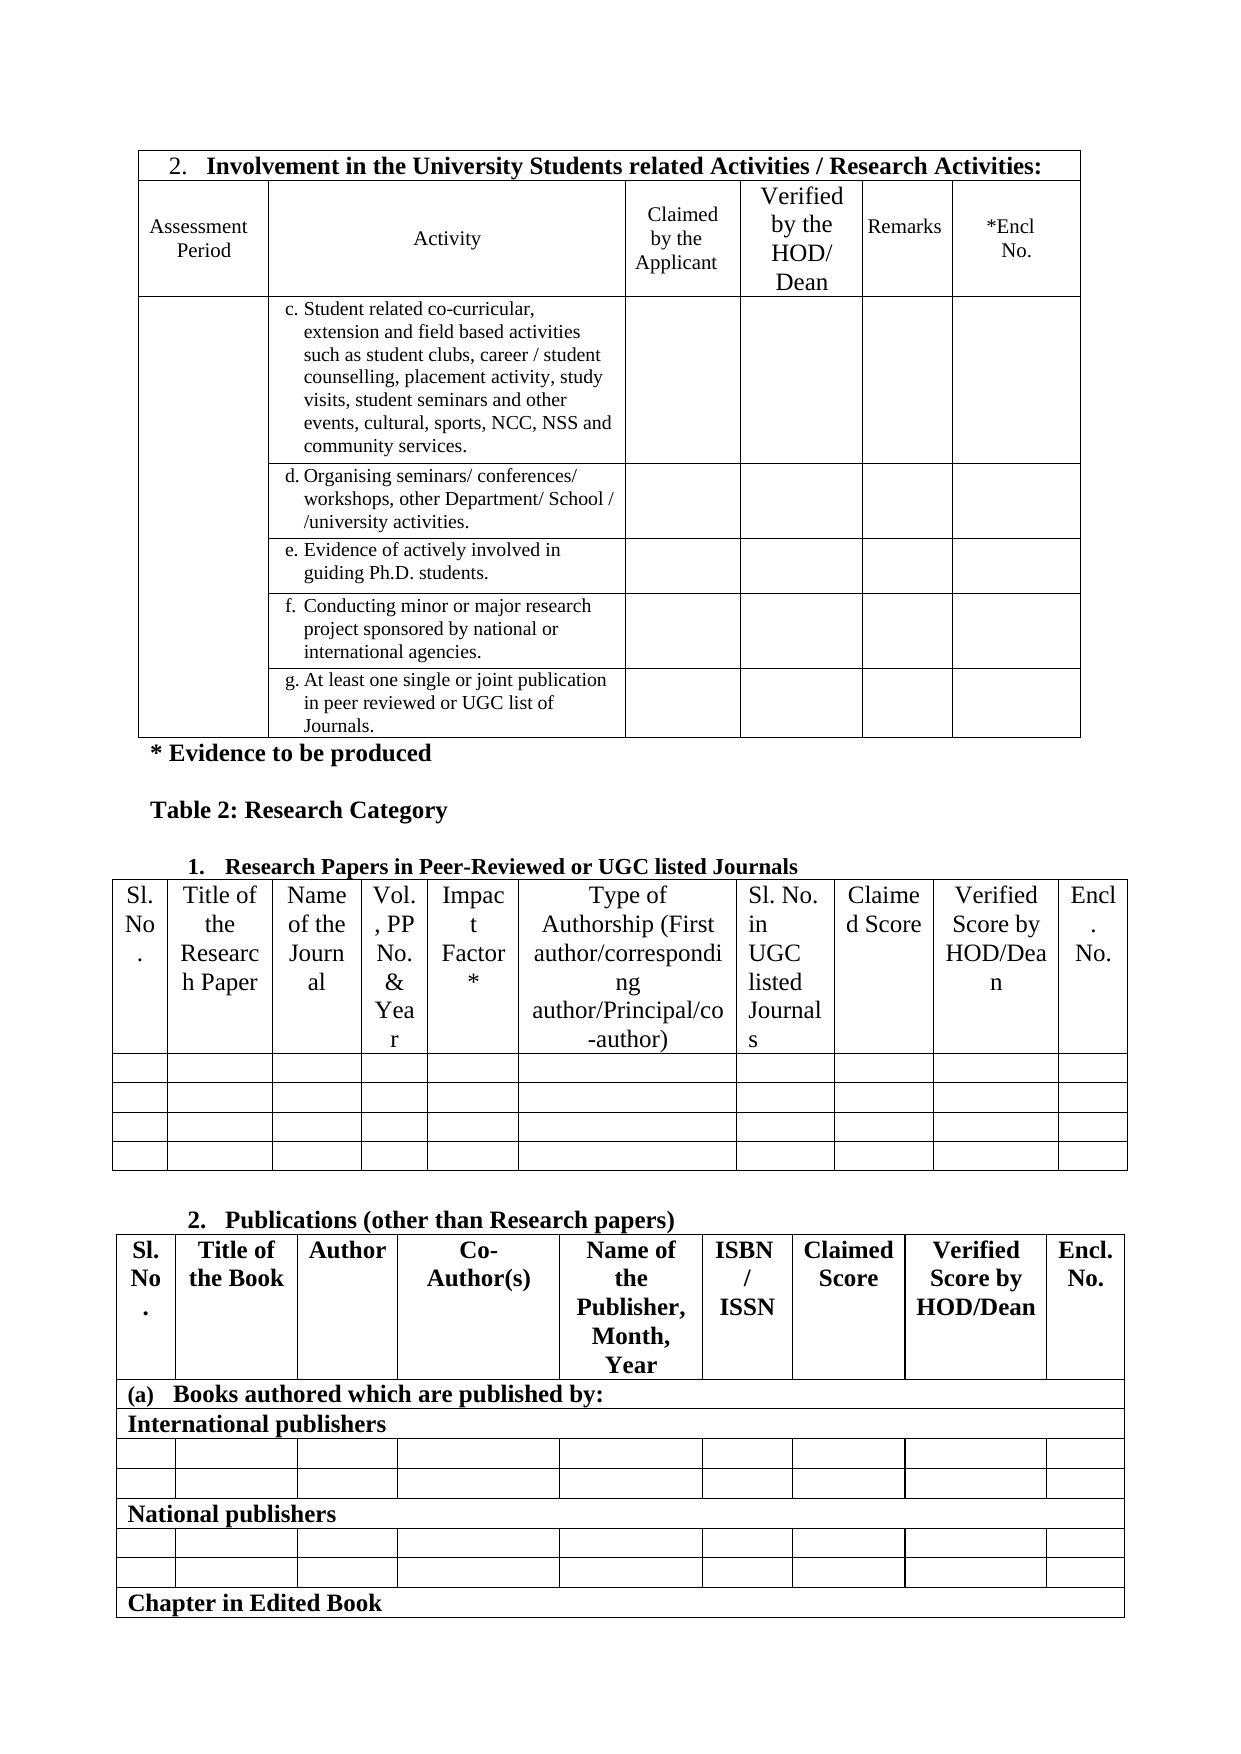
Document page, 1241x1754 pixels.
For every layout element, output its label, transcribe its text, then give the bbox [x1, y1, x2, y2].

table_cell [298, 1439, 397, 1468]
table_header Type of Authorship (First author/corresponding author/Principal/co-author) [519, 880, 736, 1053]
table_header Author [298, 1235, 397, 1378]
table_cell [560, 1558, 702, 1587]
table_cell [428, 1142, 518, 1170]
table_cell [934, 1113, 1058, 1141]
table_cell [176, 1558, 297, 1587]
table_cell [793, 1529, 904, 1557]
table_cell [398, 1469, 559, 1498]
table_cell Conducting minor or major research project sponsored by national or international agencies. [269, 594, 625, 667]
table_cell [1047, 1529, 1124, 1557]
table_header Co-Author(s) [398, 1235, 559, 1378]
table_header Vol., PP No. & Year [362, 880, 427, 1053]
table_cell [398, 1558, 559, 1587]
table_cell [626, 669, 740, 737]
table_cell [953, 297, 1080, 463]
table_cell [793, 1558, 904, 1587]
table_header Title of the Research Paper [168, 880, 272, 1053]
table_cell [113, 1083, 167, 1112]
table_cell [626, 464, 740, 537]
table_cell [113, 1054, 167, 1082]
table_cell [362, 1083, 427, 1112]
table_cell Claimed by the Applicant [626, 181, 740, 296]
table_cell [273, 1142, 361, 1170]
table_cell [863, 539, 952, 593]
table_cell [560, 1469, 702, 1498]
table_cell [793, 1439, 904, 1468]
table_cell Organising seminars/ conferences/ workshops, other Department/ School / /university activities. [269, 464, 625, 537]
table_cell [703, 1439, 792, 1468]
table_header Verified Score by HOD/Dean [934, 880, 1058, 1053]
table_cell [741, 594, 862, 667]
table_cell Evidence of actively involved in guiding Ph.D. students. [269, 539, 625, 593]
table_header Title of the Book [176, 1235, 297, 1378]
table_cell [519, 1083, 736, 1112]
table_cell [298, 1529, 397, 1557]
table_cell [176, 1439, 297, 1468]
table_cell [741, 669, 862, 737]
table_cell [835, 1083, 933, 1112]
table_cell [741, 464, 862, 537]
table_cell [298, 1469, 397, 1498]
table_cell [519, 1054, 736, 1082]
table_header Sl. No. in UGC listed Journals [737, 880, 834, 1053]
table_cell [835, 1054, 933, 1082]
table_cell Chapter in Edited Book [117, 1588, 1124, 1617]
table_cell Verified by the HOD/ Dean [741, 181, 862, 296]
table_cell [428, 1054, 518, 1082]
table_cell [117, 1558, 175, 1587]
table_cell [117, 1529, 175, 1557]
table_cell [362, 1054, 427, 1082]
table_cell [626, 539, 740, 593]
text * Evidence to be produced [150, 738, 1090, 767]
table_cell Assessment Period [139, 181, 268, 296]
table_cell [273, 1054, 361, 1082]
table_cell [934, 1054, 1058, 1082]
table_cell Activity [269, 181, 625, 296]
table_cell [906, 1469, 1046, 1498]
table_cell [1059, 1113, 1127, 1141]
table_cell [362, 1113, 427, 1141]
table_cell International publishers [117, 1409, 1124, 1438]
table_cell [428, 1083, 518, 1112]
table_cell [934, 1142, 1058, 1170]
table_cell [168, 1142, 272, 1170]
table_cell [741, 297, 862, 463]
table_cell [906, 1529, 1046, 1557]
text Table 2: Research Category [150, 795, 1090, 824]
table_cell At least one single or joint publication in peer reviewed or UGC list of Journals. [269, 669, 625, 737]
table_header Name of the Journal [273, 880, 361, 1053]
table_cell [176, 1469, 297, 1498]
table_cell [703, 1469, 792, 1498]
table_cell [560, 1529, 702, 1557]
table_cell [1047, 1469, 1124, 1498]
table_cell National publishers [117, 1499, 1124, 1527]
table_header Verified Score by HOD/Dean [906, 1235, 1046, 1378]
table_cell [168, 1054, 272, 1082]
table_cell [1047, 1439, 1124, 1468]
table_header ISBN / ISSN [703, 1235, 792, 1378]
table_header Claimed Score [835, 880, 933, 1053]
table_cell [398, 1439, 559, 1468]
table_cell [398, 1529, 559, 1557]
table_cell [703, 1558, 792, 1587]
table_cell [117, 1469, 175, 1498]
table_header Claimed Score [793, 1235, 904, 1378]
table_cell [428, 1113, 518, 1141]
table_cell [298, 1558, 397, 1587]
table_cell [953, 464, 1080, 537]
table_cell [273, 1113, 361, 1141]
table_cell [1047, 1558, 1124, 1587]
table_cell [835, 1142, 933, 1170]
table_cell [1059, 1083, 1127, 1112]
table_cell Books authored which are published by: [117, 1380, 1124, 1408]
table_cell [626, 297, 740, 463]
table_cell [741, 539, 862, 593]
table_cell [863, 594, 952, 667]
table_cell [906, 1558, 1046, 1587]
table_cell [737, 1113, 834, 1141]
table_cell [863, 464, 952, 537]
table_cell Remarks [863, 181, 952, 296]
table_header Encl. No. [1047, 1235, 1124, 1378]
table_cell [113, 1113, 167, 1141]
table_cell [793, 1469, 904, 1498]
table_cell [519, 1113, 736, 1141]
table_cell [519, 1142, 736, 1170]
table_cell [737, 1142, 834, 1170]
table_cell [737, 1083, 834, 1112]
table_cell [835, 1113, 933, 1141]
table_cell [863, 297, 952, 463]
table_cell [906, 1439, 1046, 1468]
table_cell [934, 1083, 1058, 1112]
table_cell [176, 1529, 297, 1557]
table_cell [737, 1054, 834, 1082]
table_cell [953, 594, 1080, 667]
table_cell [362, 1142, 427, 1170]
table_cell [560, 1439, 702, 1468]
table_cell *Encl No. [953, 181, 1080, 296]
table_cell [168, 1113, 272, 1141]
table_cell Student related co-curricular, extension and field based activities such as student clubs, career / student counselling, placement activity, study visits, student seminars and other events, cultural, sports, NCC, NSS and community services. [269, 297, 625, 463]
table_cell [1059, 1054, 1127, 1082]
table_header Name of the Publisher, Month, Year [560, 1235, 702, 1378]
table_header Involvement in the University Students related Activities / Research Activities: [139, 151, 1080, 180]
table_cell [953, 539, 1080, 593]
table_cell [1059, 1142, 1127, 1170]
table_header Impact Factor* [428, 880, 518, 1053]
table_header Encl. No. [1059, 880, 1127, 1053]
table_cell [168, 1083, 272, 1112]
table_cell [117, 1439, 175, 1468]
table_cell [703, 1529, 792, 1557]
table_cell [626, 594, 740, 667]
list Publications (other than Research papers) [187, 1205, 1080, 1234]
table_header Sl. No. [113, 880, 167, 1053]
table_cell [113, 1142, 167, 1170]
table_header Sl. No. [117, 1235, 175, 1378]
table_cell [863, 669, 952, 737]
table_cell [273, 1083, 361, 1112]
table_cell [953, 669, 1080, 737]
list Research Papers in Peer-Reviewed or UGC listed Journals [187, 853, 1090, 879]
